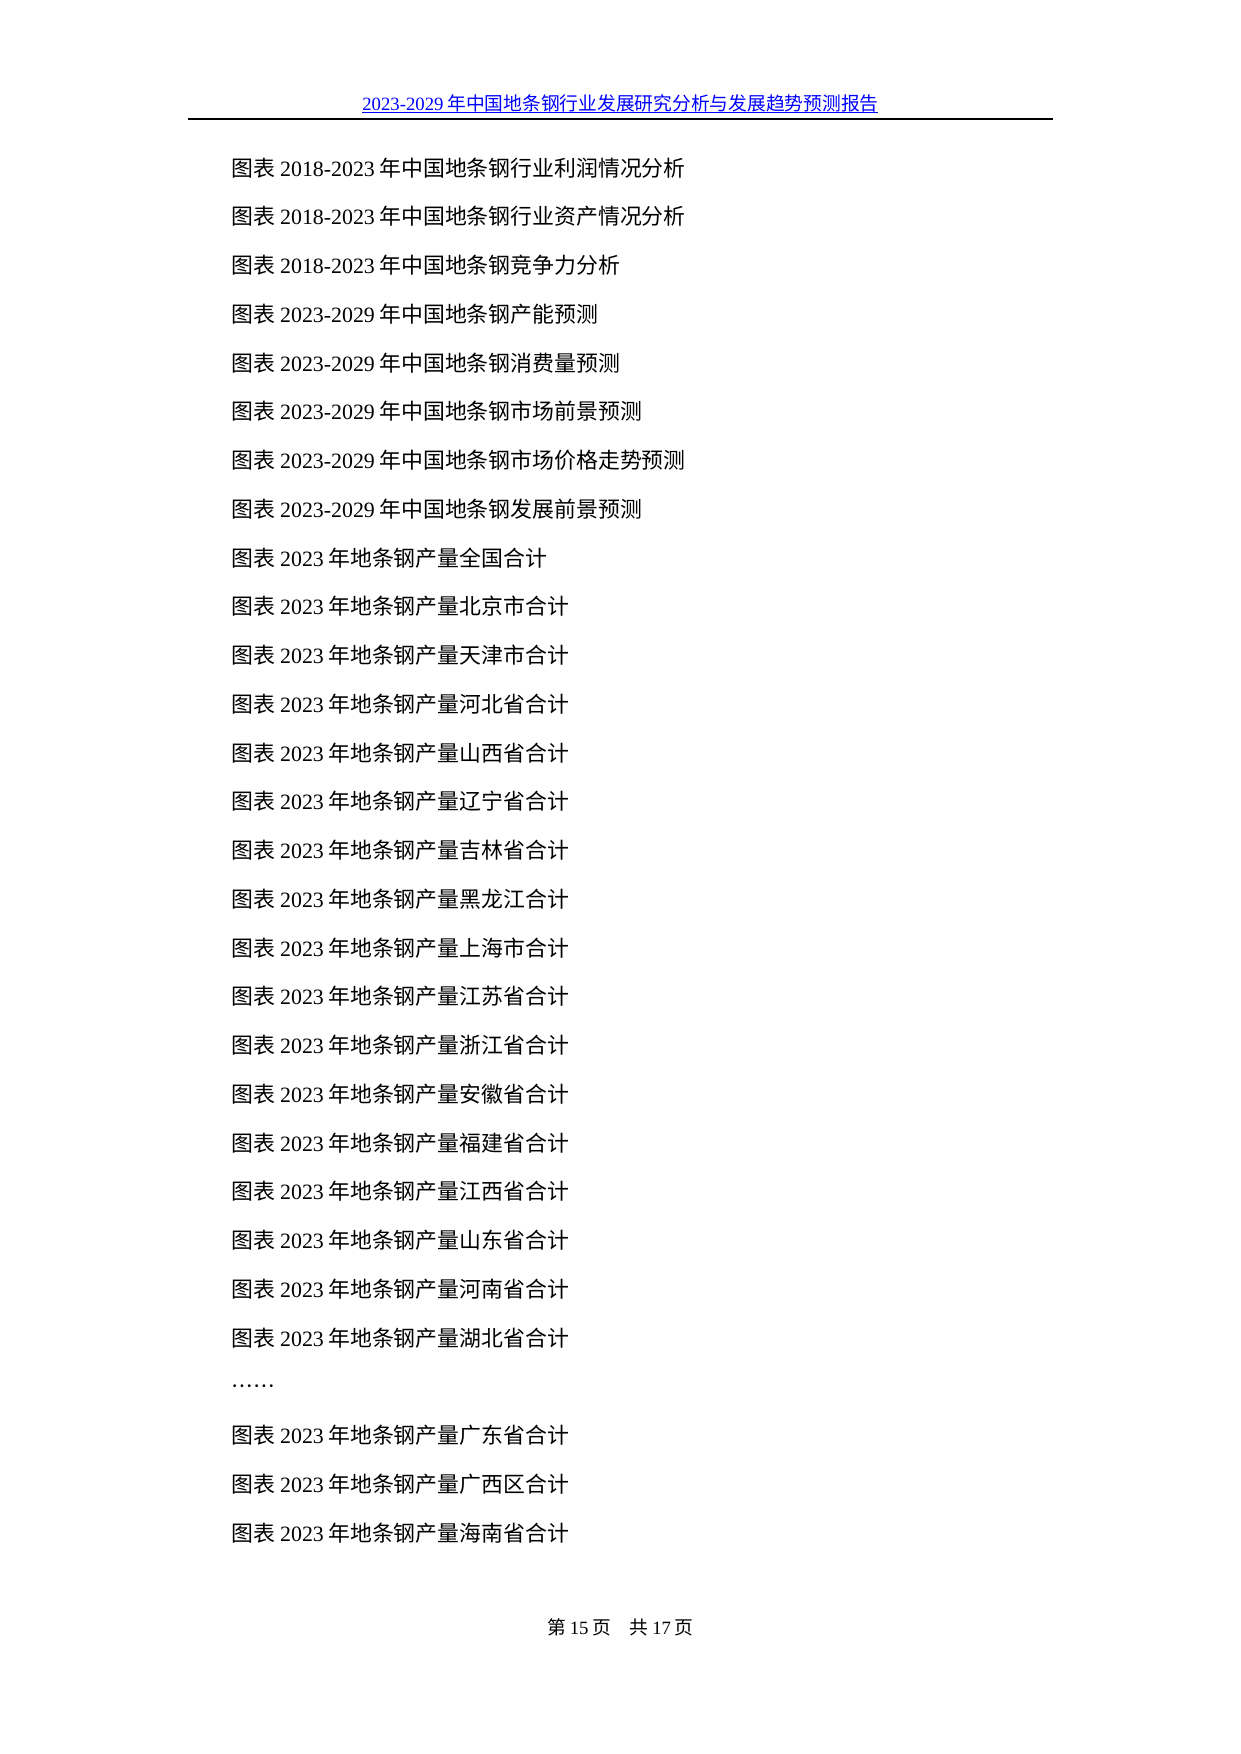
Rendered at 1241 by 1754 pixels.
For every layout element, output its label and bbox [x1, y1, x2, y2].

text [187, 150, 1053, 1548]
